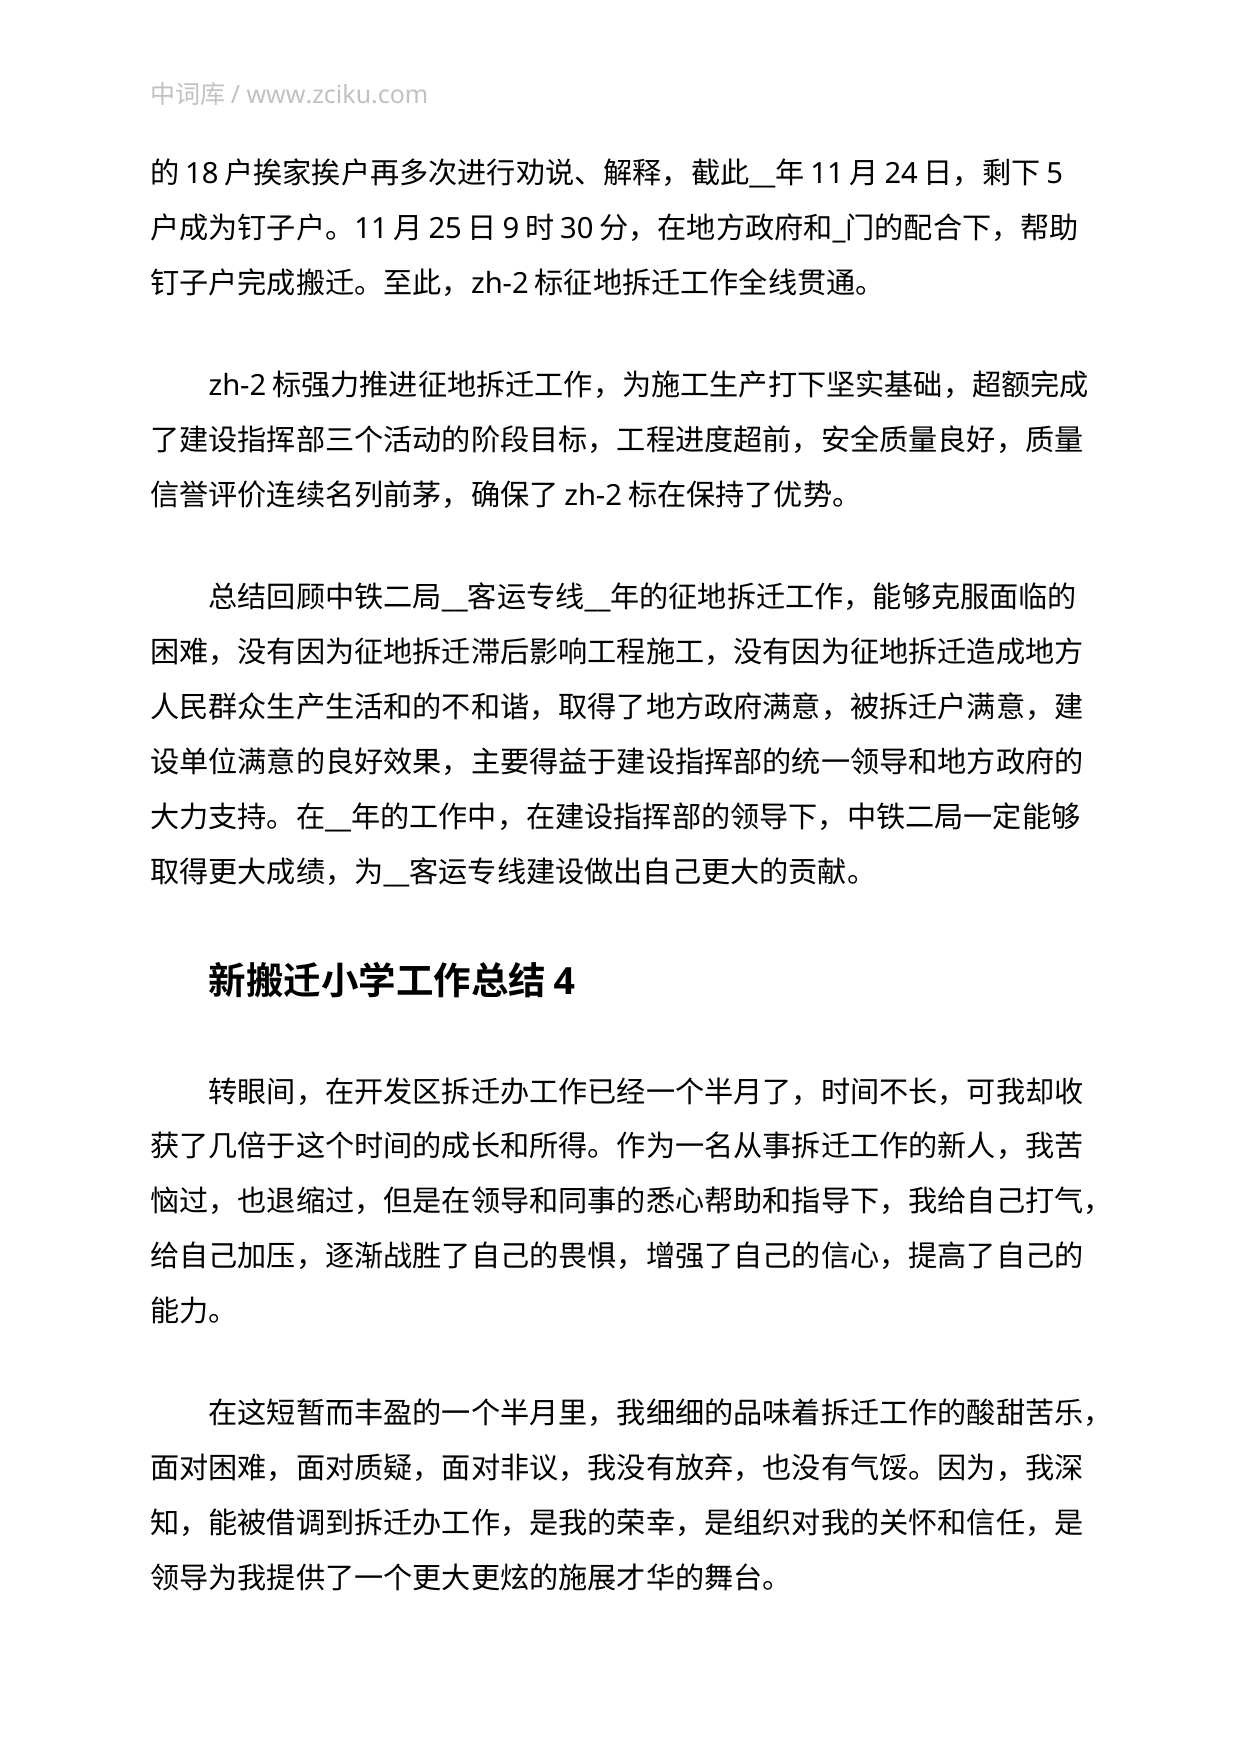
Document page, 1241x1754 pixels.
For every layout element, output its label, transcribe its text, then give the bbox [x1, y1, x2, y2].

text 转眼间，在开发区拆迁办工作已经一个半月了，时间不长，可我却收获了几倍于这个时间的成长和所得。作为一名从事拆迁工作的新人，我苦恼过，也退缩过，但是在领导和同事的悉心帮助和指导下，我给自己打气，给自己加压，逐渐战胜了自己的畏惧，增强了自己的信心，提高了自己的能力。 [150, 1068, 1090, 1330]
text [150, 150, 1090, 302]
text 总结回顾中铁二局__客运专线__年的征地拆迁工作，能够克服面临的困难，没有因为征地拆迁滞后影响工程施工，没有因为征地拆迁造成地方人民群众生产生活和的不和谐，取得了地方政府满意，被拆迁户满意，建设单位满意的良好效果，主要得益于建设指挥部的统一领导和地方政府的大力支持。在__年的工作中，在建设指挥部的领导下，中铁二局一定能够取得更大成绩，为__客运专线建设做出自己更大的贡献。 [150, 574, 1090, 891]
text zh-2标强力推进征地拆迁工作，为施工生产打下坚实基础，超额完成了建设指挥部三个活动的阶段目标，工程进度超前，安全质量良好，质量信誉评价连续名列前茅，确保了zh-2标在保持了优势。 [150, 362, 1090, 514]
text 在这短暂而丰盈的一个半月里，我细细的品味着拆迁工作的酸甜苦乐，面对困难，面对质疑，面对非议，我没有放弃，也没有气馁。因为，我深知，能被借调到拆迁办工作，是我的荣幸，是组织对我的关怀和信任，是领导为我提供了一个更大更炫的施展才华的舞台。 [150, 1389, 1090, 1596]
text 新搬迁小学工作总结4 [150, 951, 1090, 1005]
